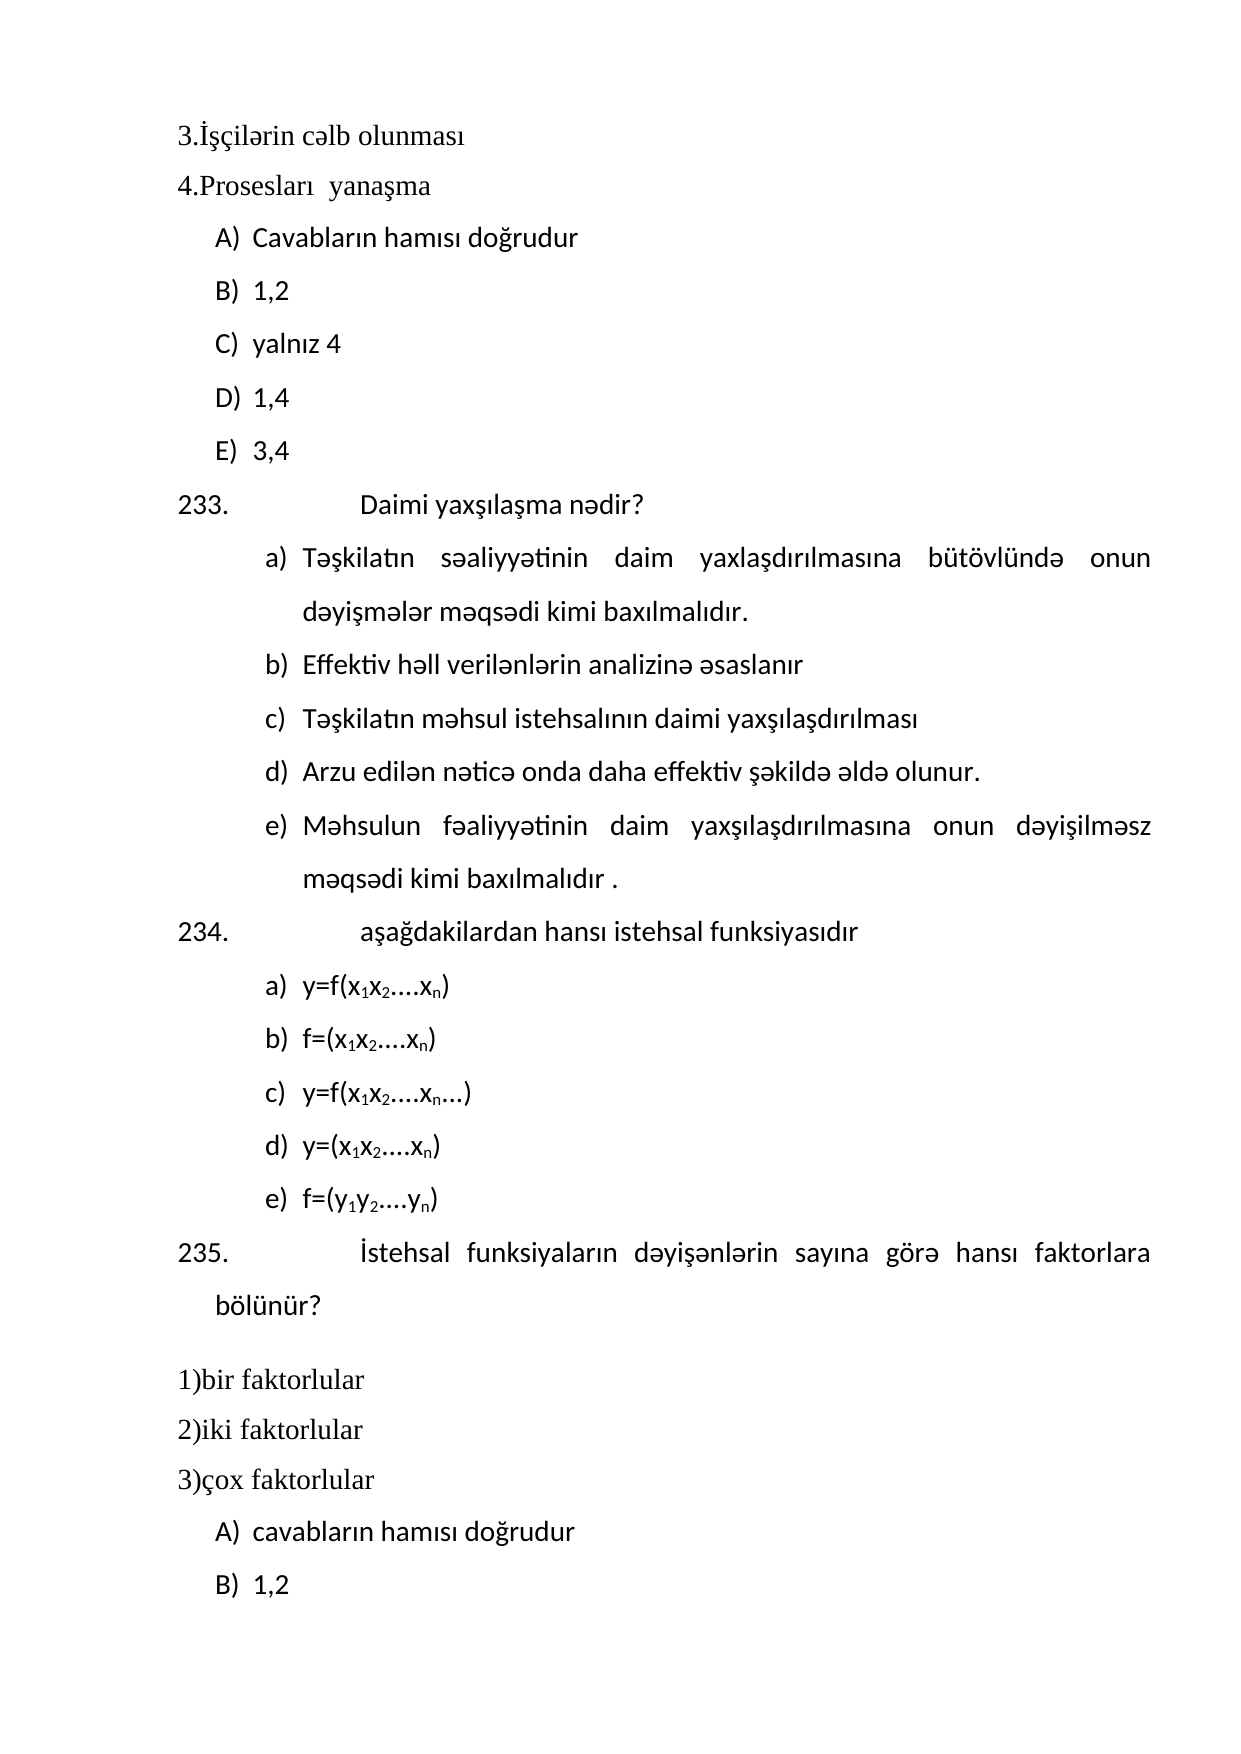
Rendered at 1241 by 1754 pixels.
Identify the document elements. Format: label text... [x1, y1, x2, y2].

list f=(x1x2....xn) [265, 1020, 1152, 1056]
list y=(x1x2....xn) [265, 1127, 1152, 1163]
list yalnız 4 [215, 326, 1152, 361]
list 1,4 [215, 379, 1152, 415]
text 2)iki faktorlular [177, 1412, 1152, 1446]
list f=(y1y2....yn) [265, 1181, 1152, 1216]
list y=f(x1x2....xn) [265, 967, 1152, 1002]
list 3,4 [215, 432, 1152, 468]
list 1,2 [215, 272, 1152, 308]
text 3.İşçilərin cəlb olunması [177, 118, 1152, 152]
list 1,2 [215, 1566, 1152, 1602]
list cavabların hamısı doğrudur [215, 1513, 1152, 1548]
list Effektiv həll verilənlərin analizinə əsaslanır [265, 646, 1152, 682]
list Təşkilatın səaliyyətinin daim yaxlaşdırılmasına bütövlündə onun dəyişmələr məqsədi kimi baxılmalıdır. [265, 539, 1152, 628]
list Məhsulun fəaliyyətinin daim yaxşılaşdırılmasına onun dəyişilməsz məqsədi kimi baxılmalıdır . [265, 807, 1152, 896]
text 4.Prosesları yanaşma [177, 168, 1152, 202]
text 1)bir faktorlular [177, 1362, 1152, 1395]
list y=f(x1x2....xn...) [265, 1074, 1152, 1109]
list Daimi yaxşılaşma nədir? [177, 486, 1152, 522]
list Arzu edilən nəticə onda daha effektiv şəkildə əldə olunur. [265, 753, 1152, 789]
list Cavabların hamısı doğrudur [215, 219, 1152, 254]
list İstehsal funksiyaların dəyişənlərin sayına görə hansı faktorlara bölünür? [177, 1234, 1152, 1323]
list Təşkilatın məhsul istehsalının daimi yaxşılaşdırılması [265, 700, 1152, 735]
text 3)çox faktorlular [177, 1462, 1152, 1496]
list aşağdakilardan hansı istehsal funksiyasıdır [177, 913, 1152, 949]
